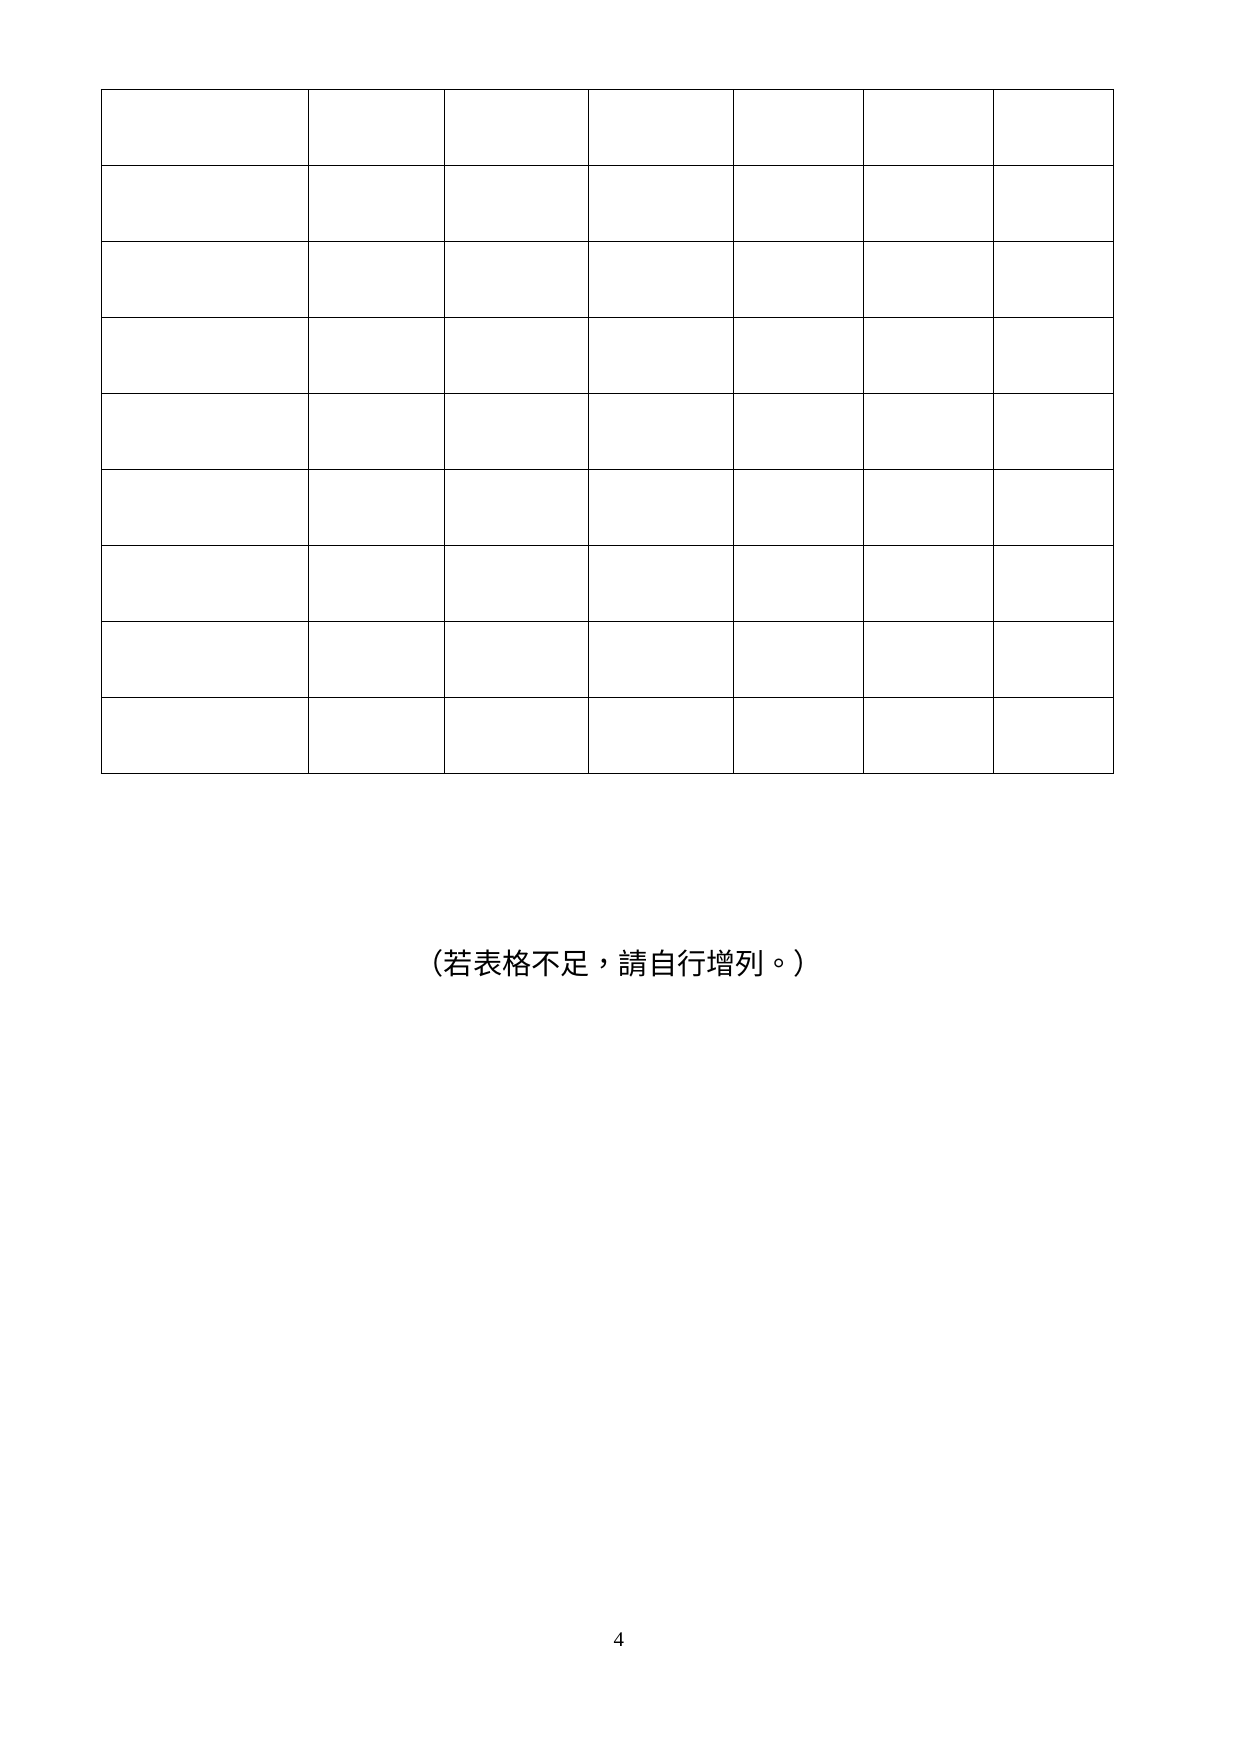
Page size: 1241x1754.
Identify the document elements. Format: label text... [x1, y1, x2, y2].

table_cell [445, 166, 588, 241]
table_cell [445, 622, 588, 697]
table_cell [309, 242, 444, 317]
table_cell [589, 90, 733, 165]
table_cell [589, 242, 733, 317]
table_cell [445, 546, 588, 621]
table_cell [589, 622, 733, 697]
table_cell [994, 242, 1113, 317]
table_cell [864, 242, 993, 317]
table_cell [445, 698, 588, 773]
table_cell [734, 622, 863, 697]
table_cell [864, 394, 993, 469]
table_cell [864, 546, 993, 621]
table_cell [445, 470, 588, 545]
table_cell [589, 318, 733, 393]
table_cell [734, 470, 863, 545]
table_cell [445, 242, 588, 317]
table_cell [589, 470, 733, 545]
table_cell [309, 318, 444, 393]
table_cell [102, 698, 308, 773]
table_cell [994, 622, 1113, 697]
table_cell [309, 166, 444, 241]
table_cell [864, 166, 993, 241]
table_cell [102, 394, 308, 469]
table_cell [994, 546, 1113, 621]
table_cell [994, 698, 1113, 773]
table_cell [589, 166, 733, 241]
table_cell [309, 394, 444, 469]
table_cell [309, 470, 444, 545]
table_cell [864, 698, 993, 773]
table_cell [102, 546, 308, 621]
table_cell [864, 622, 993, 697]
table_cell [102, 242, 308, 317]
table_cell [102, 622, 308, 697]
table_cell [864, 470, 993, 545]
table_cell [734, 242, 863, 317]
table_cell [309, 622, 444, 697]
table_cell [445, 318, 588, 393]
text （若表格不足，請自行增列。） [112, 924, 1125, 999]
table_cell [734, 166, 863, 241]
table_cell [589, 546, 733, 621]
table_cell [309, 546, 444, 621]
table_cell [994, 470, 1113, 545]
table_cell [102, 90, 308, 165]
table_cell [994, 166, 1113, 241]
table_cell [734, 698, 863, 773]
table_cell [309, 90, 444, 165]
table_cell [445, 394, 588, 469]
table_cell [994, 394, 1113, 469]
table_cell [994, 90, 1113, 165]
table_cell [445, 90, 588, 165]
table_cell [994, 318, 1113, 393]
table_cell [102, 470, 308, 545]
table_cell [102, 318, 308, 393]
table_cell [102, 166, 308, 241]
table_cell [734, 546, 863, 621]
table_cell [864, 318, 993, 393]
table_cell [589, 698, 733, 773]
table_cell [734, 394, 863, 469]
table_cell [309, 698, 444, 773]
table_cell [734, 318, 863, 393]
table_cell [734, 90, 863, 165]
table_cell [864, 90, 993, 165]
table_cell [589, 394, 733, 469]
